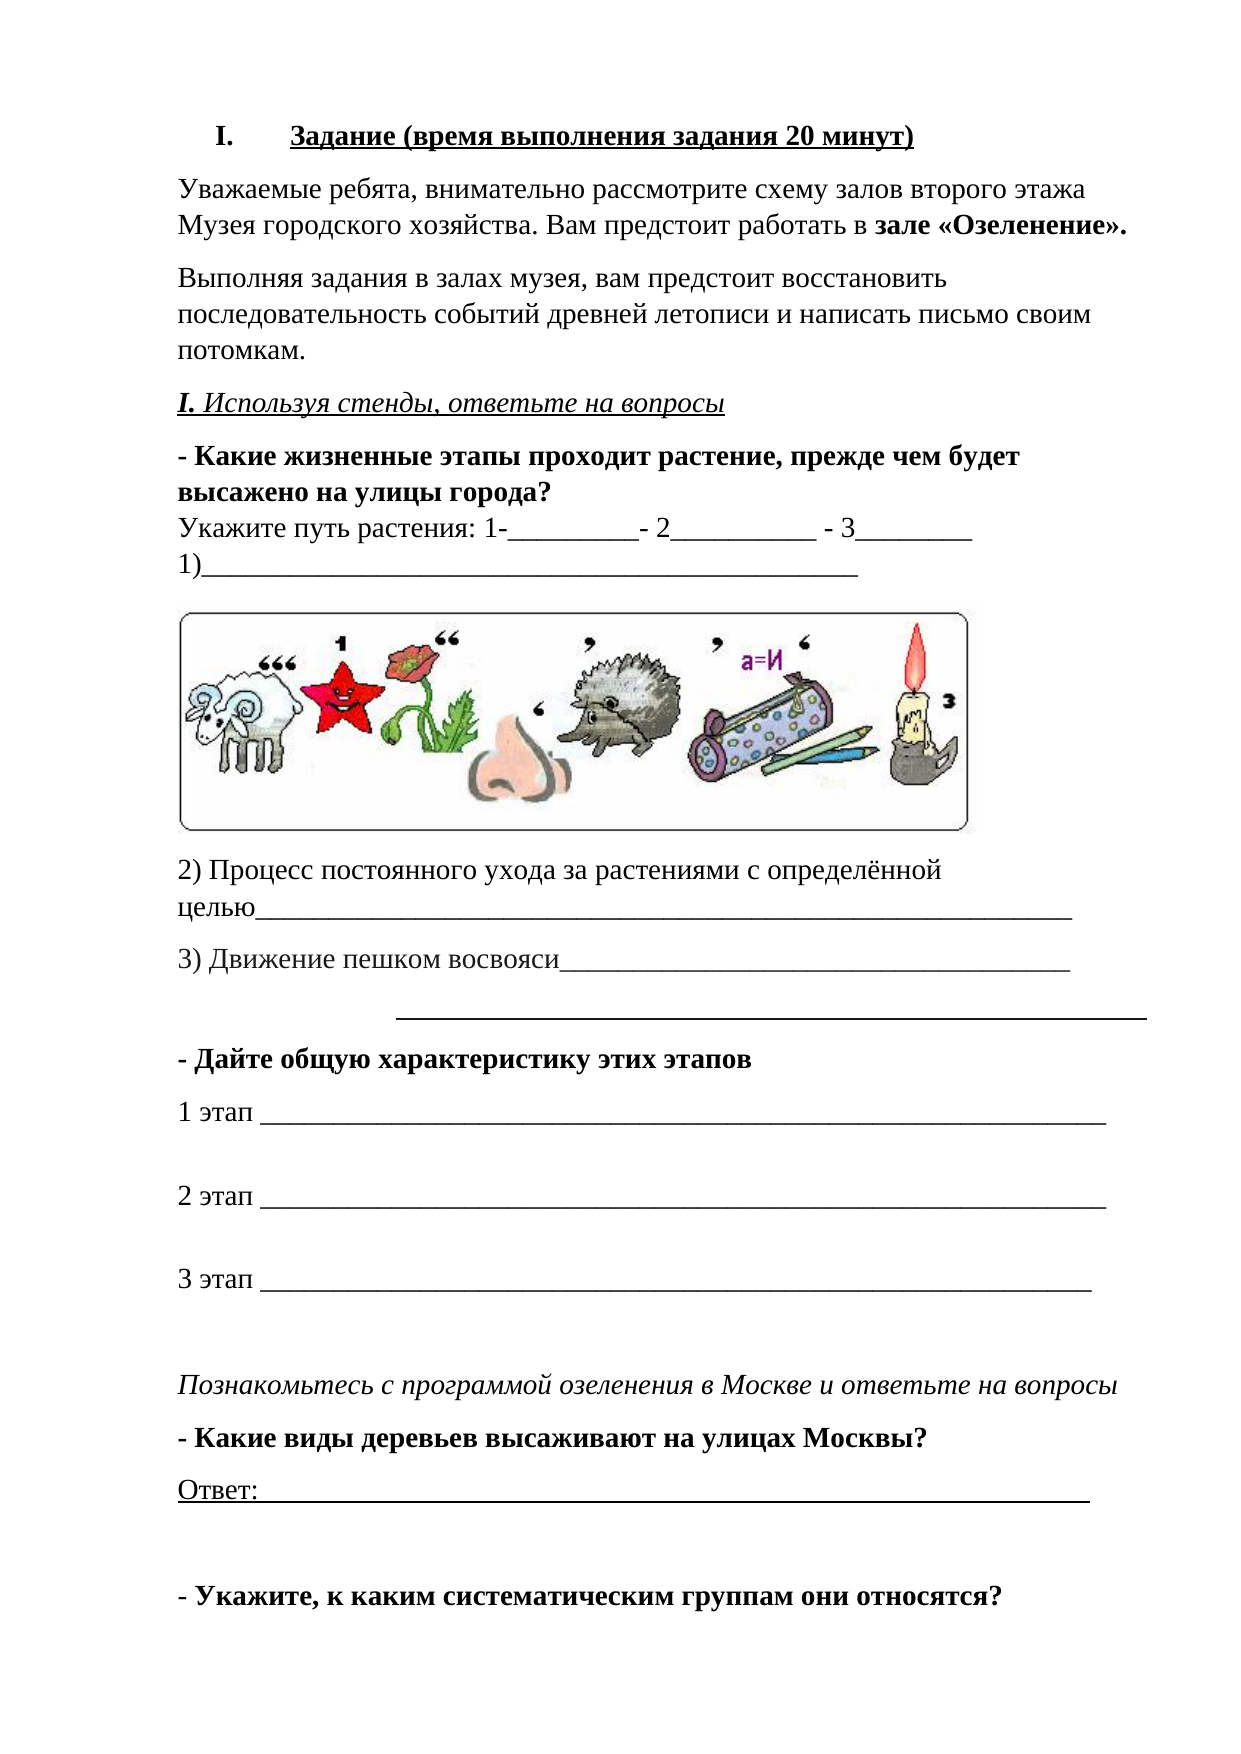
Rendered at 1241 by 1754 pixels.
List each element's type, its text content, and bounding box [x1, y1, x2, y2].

text Уважаемые ребята, внимательно рассмотрите схему залов второго этажа Музея городского хозяйства. Вам предстоит работать в зале «Озеленение». [177, 171, 1152, 241]
text I. Используя стенды, ответьте на вопросы [177, 385, 1152, 418]
text 3) Движение пешком восвояси___________________________________ [177, 941, 1152, 975]
text - Дайте общую характеристику этих этапов [177, 1042, 1152, 1075]
text Познакомьтесь с программой озеленения в Москве и ответьте на вопросы [177, 1367, 1152, 1400]
text 3 этап _________________________________________________________ [177, 1231, 1152, 1295]
text - Какие виды деревьев высаживают на улицах Москвы? [177, 1420, 1152, 1453]
picture [177, 599, 980, 834]
text Выполняя задания в залах музея, вам предстоит восстановить последовательность событий древней летописи и написать письмо своим потомкам. [177, 260, 1152, 366]
list Задание (время выполнения задания 20 минут) [215, 118, 1152, 152]
text - Какие жизненные этапы проходит растение, прежде чем будет высажено на улицы города? Укажите путь растения: 1-_________- 2__________ - 3________ 1)_____________________________________________ [177, 438, 1152, 580]
text Ответ: [177, 1472, 1152, 1506]
text - Укажите, к каким систематическим группам они относятся? [177, 1578, 1152, 1612]
text 1 этап __________________________________________________________ [177, 1094, 1152, 1128]
text 2) Процесс постоянного ухода за растениями с определённой целью________________________________________________________ [177, 852, 1152, 922]
text 2 этап __________________________________________________________ [177, 1147, 1152, 1211]
